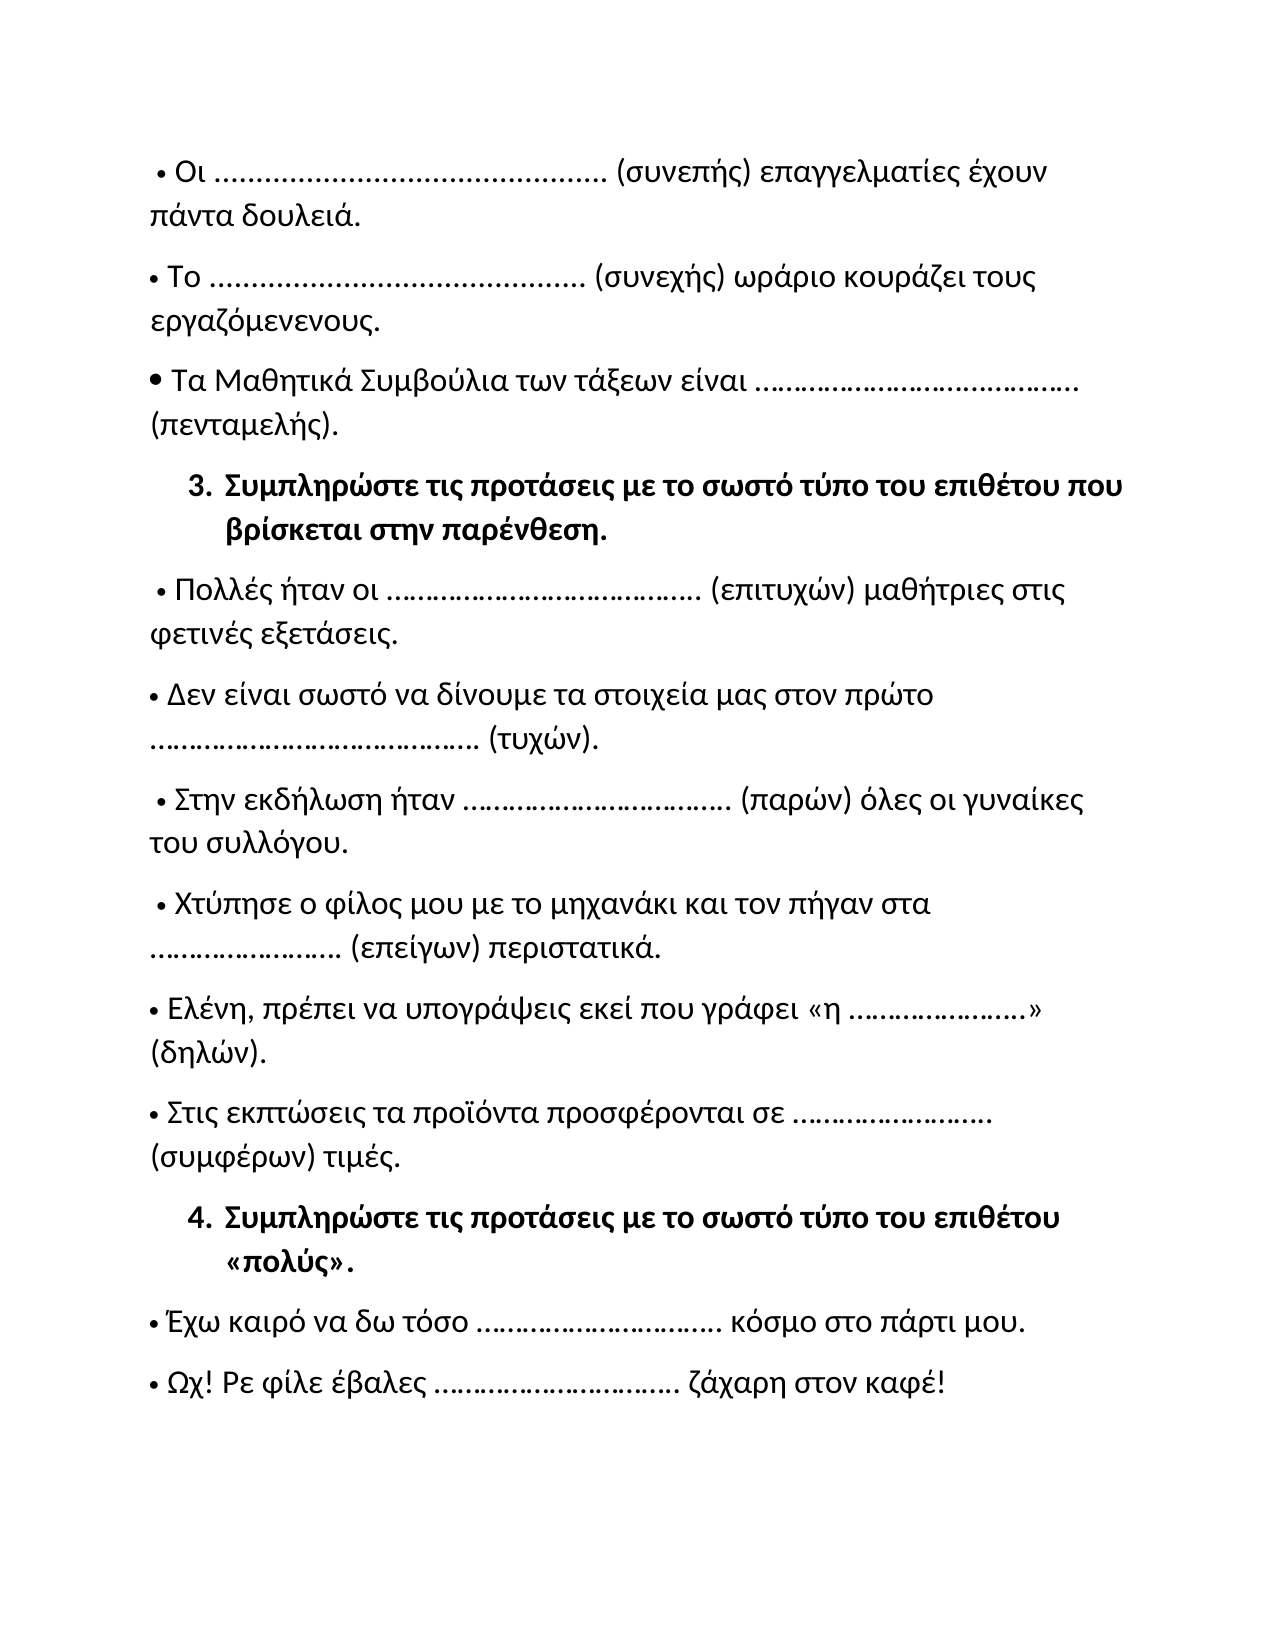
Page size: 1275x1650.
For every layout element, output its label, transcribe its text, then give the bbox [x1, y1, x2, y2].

text Οι ............................................... (συνεπής) επαγγελματίες έχουν πάντα δουλειά. [150, 150, 1125, 235]
list Συμπληρώστε τις προτάσεις με το σωστό τύπο του επιθέτου «πολύς». [187, 1196, 1125, 1281]
text Χτύπησε ο φίλος μου με το μηχανάκι και τον πήγαν στα ……………………. (επείγων) περιστατικά. [150, 882, 1125, 967]
text Ωχ! Ρε φίλε έβαλες ………………………….. ζάχαρη στον καφέ! [150, 1361, 1125, 1402]
text Δεν είναι σωστό να δίνουμε τα στοιχεία μας στον πρώτο ……………………………………. (τυχών). [150, 673, 1125, 758]
text Στην εκδήλωση ήταν …………………………….. (παρών) όλες οι γυναίκες του συλλόγου. [150, 777, 1125, 862]
text Έχω καιρό να δω τόσο ………………………….. κόσμο στο πάρτι μου. [150, 1300, 1125, 1341]
text Τα Μαθητικά Συμβούλια των τάξεων είναι ………………………...………… (πενταμελής). [150, 359, 1125, 444]
text Το ............................................. (συνεχής) ωράριο κουράζει τους εργαζόμενενους. [150, 254, 1125, 339]
text Ελένη, πρέπει να υπογράψεις εκεί που γράφει «η …………………..» (δηλών). [150, 987, 1125, 1071]
list Συμπληρώστε τις προτάσεις με το σωστό τύπο του επιθέτου που βρίσκεται στην παρένθεση. [187, 464, 1125, 548]
text Πολλές ήταν οι ………………………………….. (επιτυχών) μαθήτριες στις φετινές εξετάσεις. [150, 568, 1125, 653]
text Στις εκπτώσεις τα προϊόντα προσφέρονται σε …………………….. (συμφέρων) τιμές. [150, 1091, 1125, 1176]
